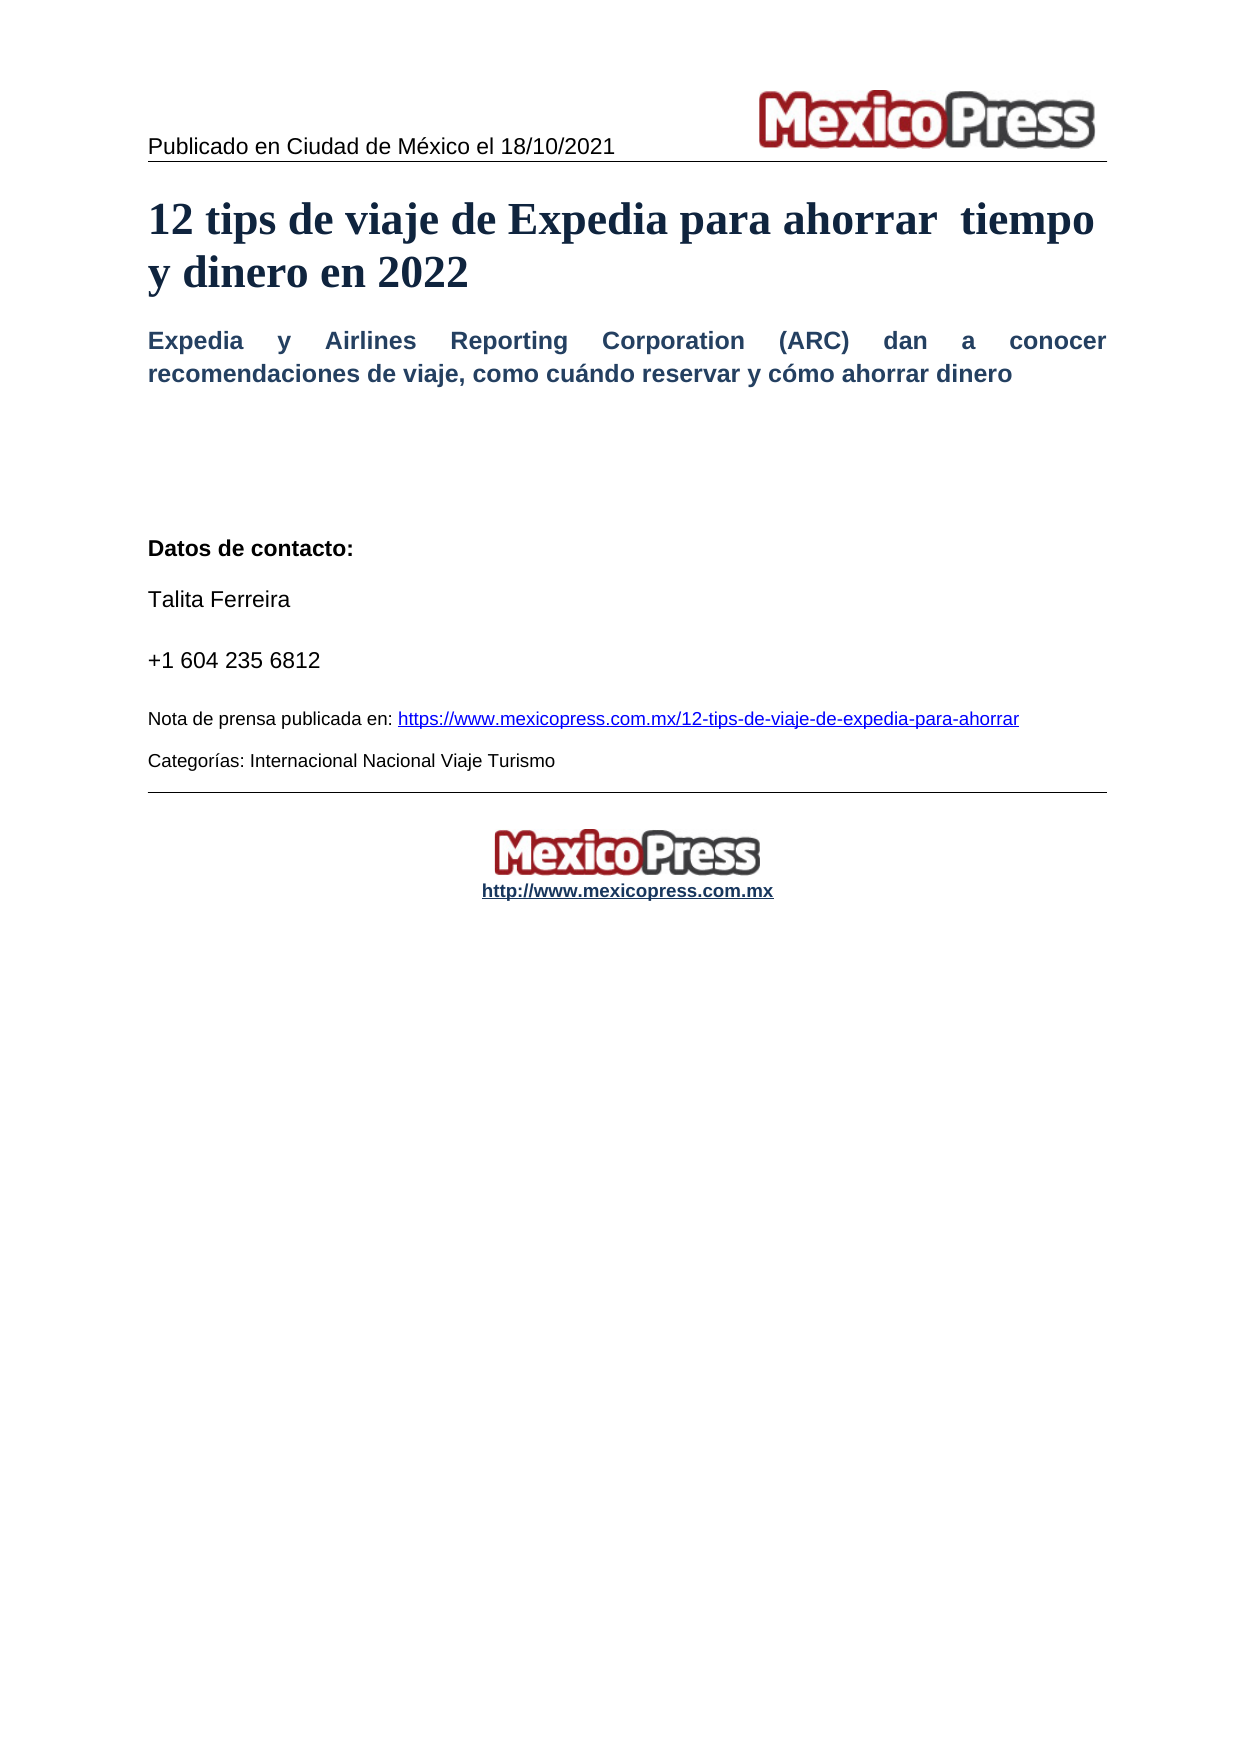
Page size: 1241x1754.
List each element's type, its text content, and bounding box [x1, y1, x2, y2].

text http://www.mexicopress.com.mx [148, 879, 1107, 901]
text Nota de prensa publicada en: https://www.mexicopress.com.mx/12-tips-de-viaje-de-expedia-para-ahorrar [148, 707, 1107, 729]
text +1 604 235 6812 [148, 647, 1063, 673]
text Datos de contacto: [148, 535, 1107, 562]
text Categorías: Internacional Nacional Viaje Turismo [148, 750, 1107, 771]
text Talita Ferreira [148, 586, 1063, 613]
picture [494, 829, 760, 876]
text Publicado en Ciudad de México el 18/10/2021 [148, 133, 1107, 161]
picture [759, 90, 1096, 133]
subtitle 12 tips de viaje de Expedia para ahorrar tiempo y dinero en 2022 [148, 192, 1107, 297]
subtitle Expedia y Airlines Reporting Corporation (ARC) dan a conocer recomendaciones de viaje, como cuándo reservar y cómo ahorrar dinero [148, 326, 1107, 388]
